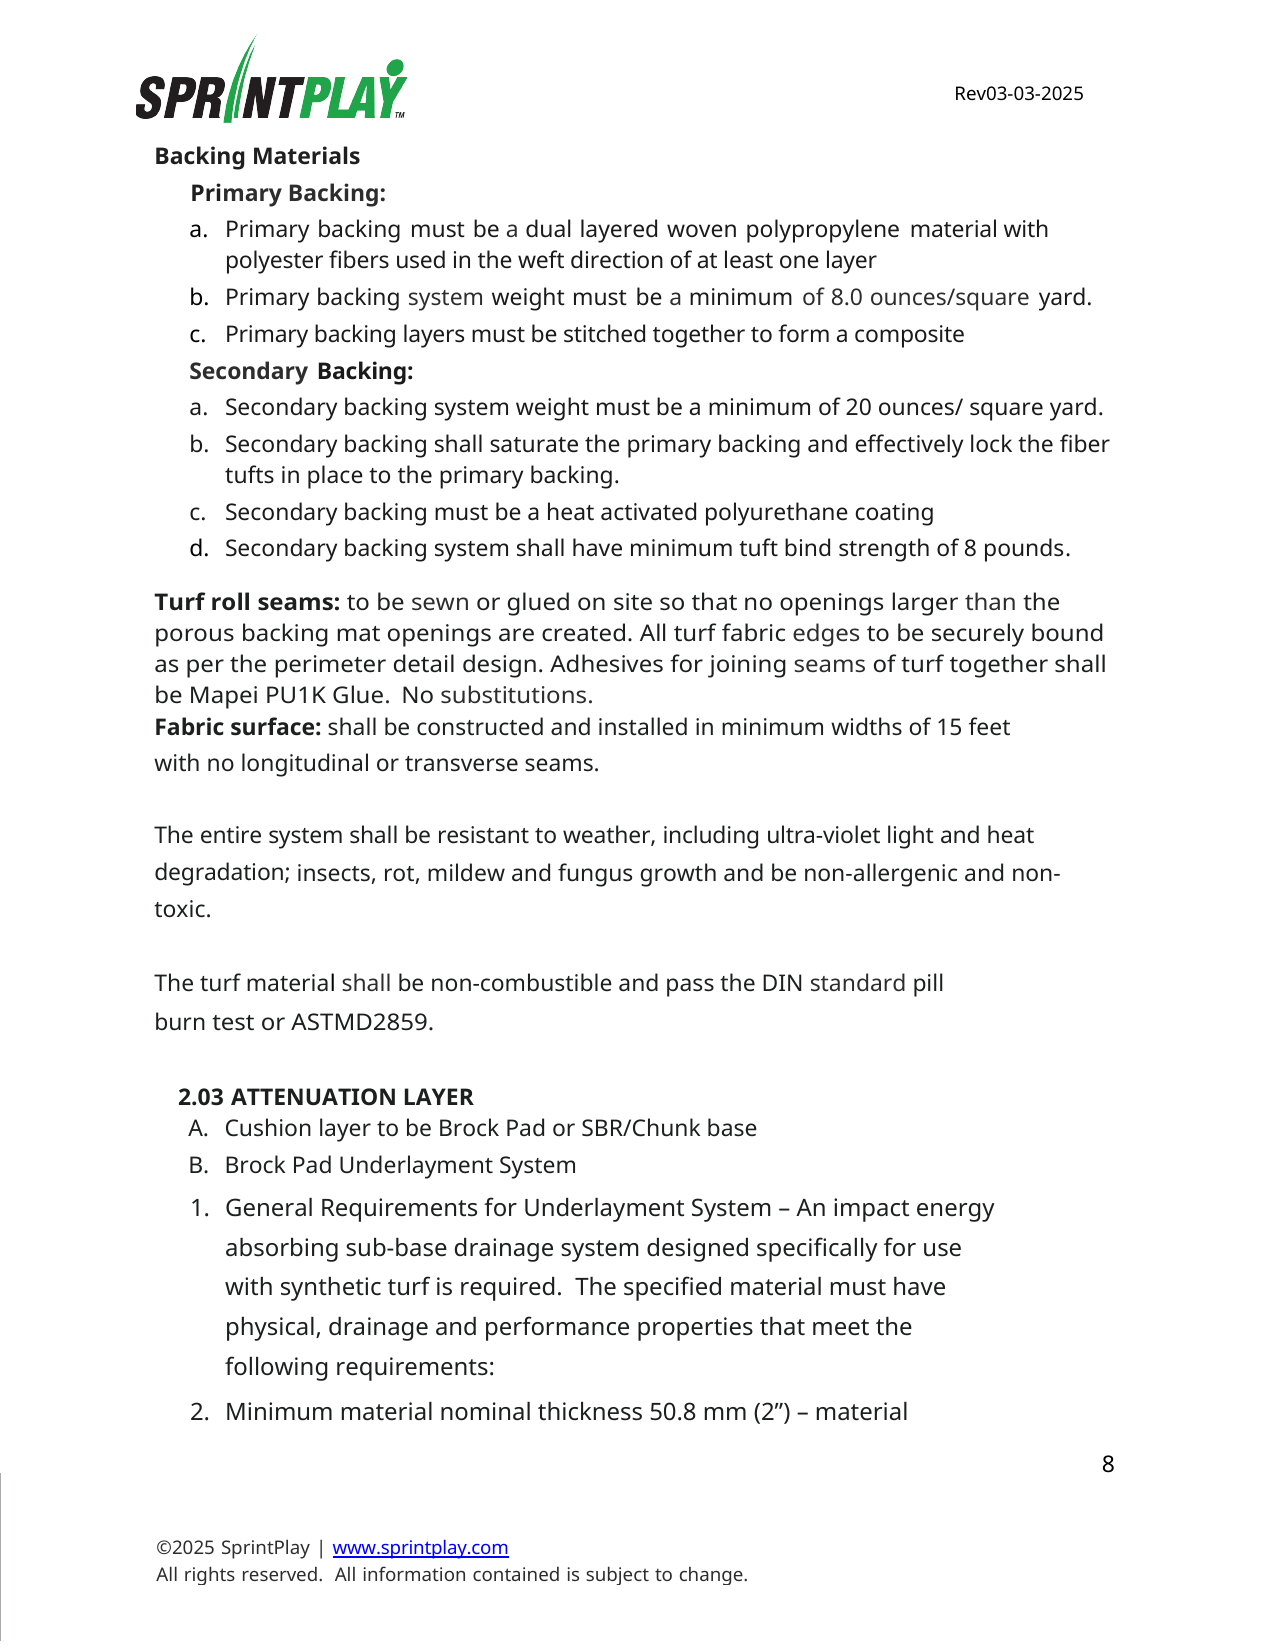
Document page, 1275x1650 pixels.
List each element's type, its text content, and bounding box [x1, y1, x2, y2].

list Primary backing system weight must be a minimum of 8.0 ounces/square yard. [189, 281, 1114, 312]
text Secondary Backing: [189, 355, 1114, 386]
subtitle ATTENUATION LAYER [178, 1080, 1114, 1112]
text Turf roll seams: to be sewn or glued on site so that no openings larger than the porous backing mat openings are created. All turf fabric edges to be securely bound as per the perimeter detail design. Adhesives for joining seams of turf together shall be Mapei PU1K Glue. No substitutions. [154, 586, 1114, 711]
text The entire system shall be resistant to weather, including ultra-violet light and heat degradation; insects, rot, mildew and fungus growth and be non-allergenic and non-toxic. [154, 819, 1086, 924]
list Secondary backing system shall have minimum tuft bind strength of 8 pounds. [189, 532, 1114, 563]
list Secondary backing shall saturate the primary backing and effectively lock the fiber tufts in place to the primary backing. [189, 428, 1114, 490]
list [190, 1395, 1014, 1427]
list Brock Pad Underlayment System [188, 1149, 1030, 1180]
list Cushion layer to be Brock Pad or SBR/Chunk base [188, 1112, 1030, 1143]
text Fabric surface: shall be constructed and installed in minimum widths of 15 feet with no longitudinal or transverse seams. [154, 711, 1030, 778]
list Secondary backing system weight must be a minimum of 20 ounces/ square yard. [189, 391, 1114, 422]
list Secondary backing must be a heat activated polyurethane coating [189, 495, 1114, 527]
subtitle Primary Backing: [190, 176, 1114, 208]
text The turf material shall be non-combustible and pass the DIN standard pill burn test or ASTMD2859. [154, 967, 971, 1037]
subtitle Backing Materials [154, 139, 1114, 171]
picture [136, 33, 408, 123]
list Primary backing layers must be stitched together to form a composite [189, 318, 1114, 349]
list General Requirements for Underlayment System – An impact energy absorbing sub-base drainage system designed specifically for use with synthetic turf is required. The specified material must have physical, drainage and performance properties that meet the following requirements: [190, 1191, 1014, 1382]
list Primary backing must be a dual layered woven polypropylene material with polyester fibers used in the weft direction of at least one layer [189, 213, 1114, 275]
